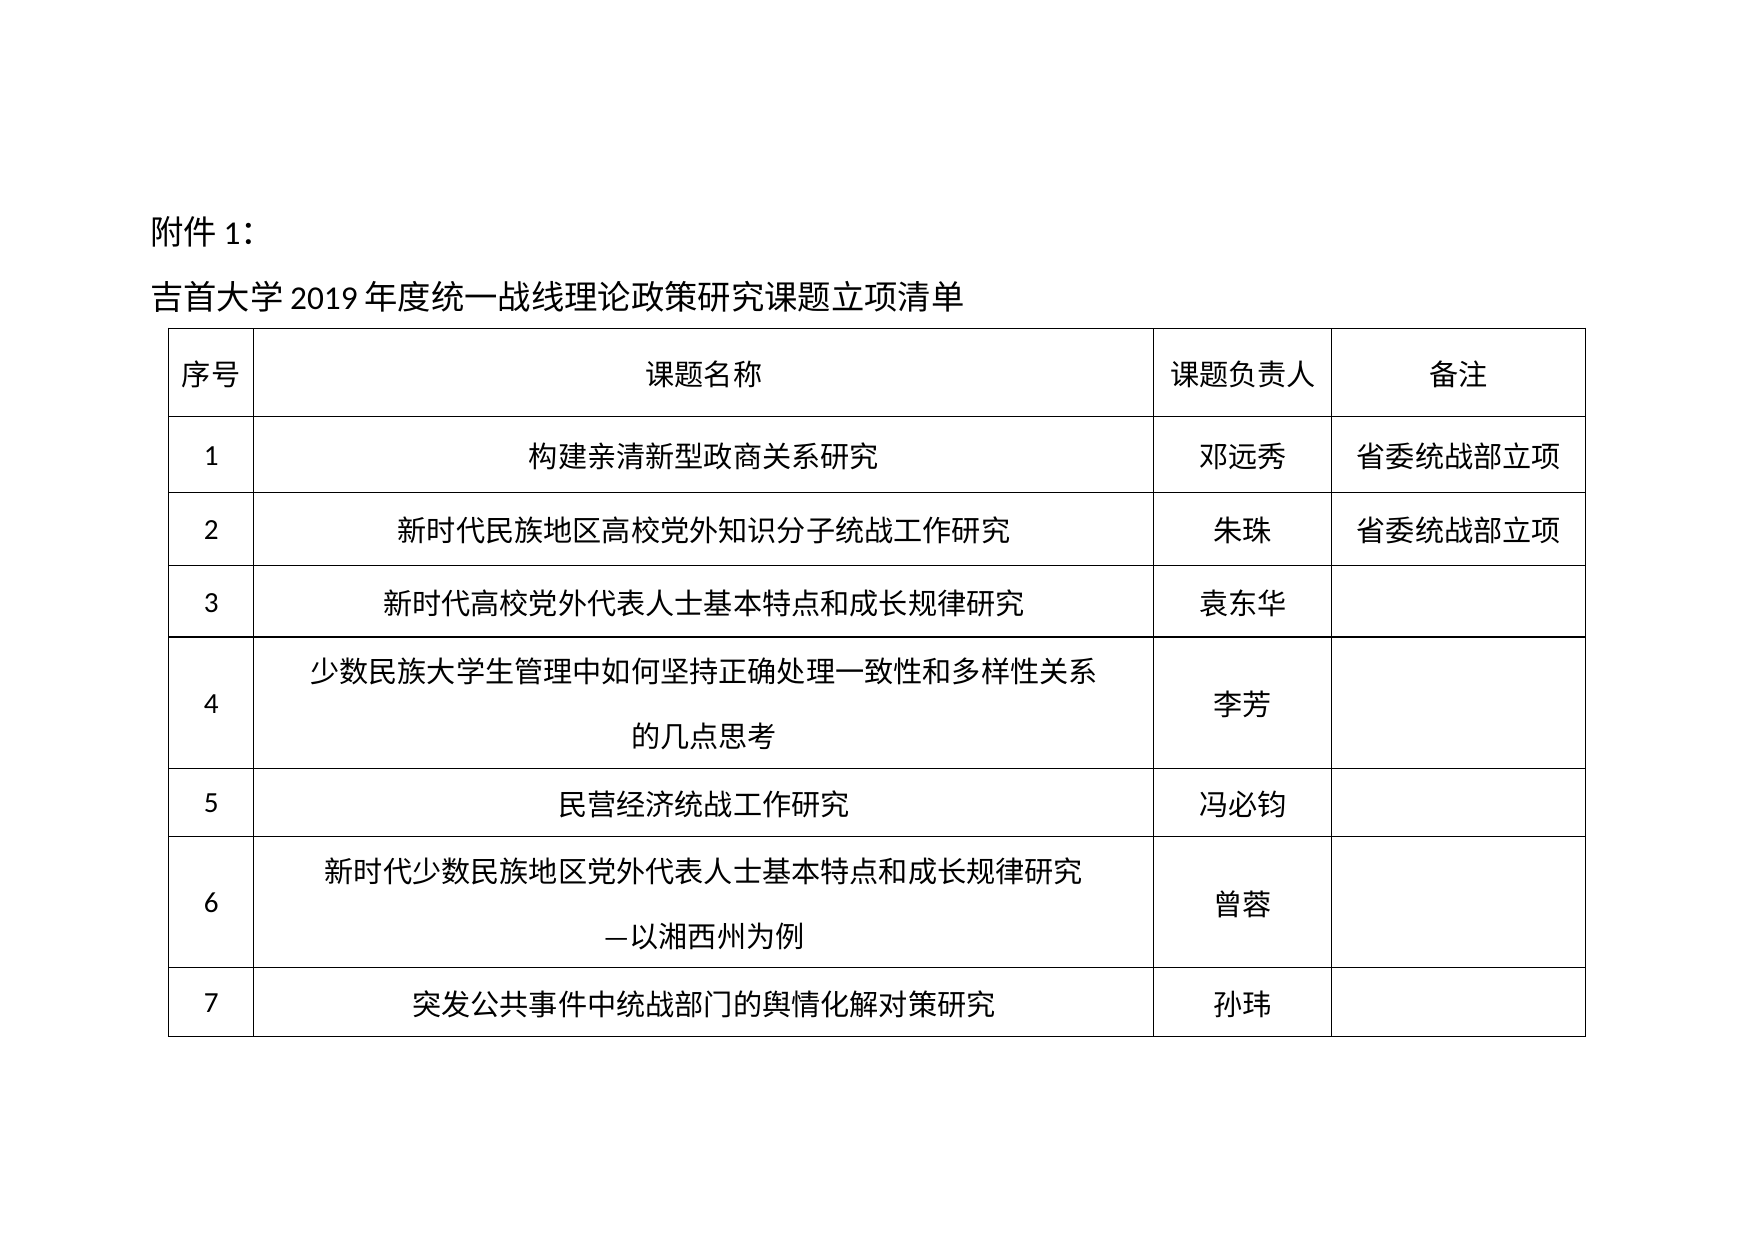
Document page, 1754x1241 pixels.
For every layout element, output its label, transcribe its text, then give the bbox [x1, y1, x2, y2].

table_cell 省委统战部立项 [1332, 417, 1585, 492]
table_cell 袁东华 [1154, 566, 1331, 636]
table_cell 孙玮 [1154, 968, 1331, 1036]
table_cell 少数民族大学生管理中如何坚持正确处理一致性和多样性关系 的几点思考 [254, 638, 1153, 767]
table_cell 7 [169, 968, 253, 1036]
table_header 备注 [1332, 329, 1585, 416]
table_cell 构建亲清新型政商关系研究 [254, 417, 1153, 492]
table_cell 朱珠 [1154, 493, 1331, 565]
table_cell 新时代高校党外代表人士基本特点和成长规律研究 [254, 566, 1153, 636]
table_cell 3 [169, 566, 253, 636]
text 附件1： [150, 198, 1604, 263]
table_cell 新时代民族地区高校党外知识分子统战工作研究 [254, 493, 1153, 565]
table_cell 新时代少数民族地区党外代表人士基本特点和成长规律研究 —以湘西州为例 [254, 837, 1153, 967]
table_header 课题名称 [254, 329, 1153, 416]
table_cell 民营经济统战工作研究 [254, 769, 1153, 836]
table_cell 李芳 [1154, 638, 1331, 767]
table_header 序号 [169, 329, 253, 416]
table_cell 1 [169, 417, 253, 492]
table_cell [1332, 968, 1585, 1036]
table_cell [1332, 638, 1585, 767]
table_cell 5 [169, 769, 253, 836]
table_cell 突发公共事件中统战部门的舆情化解对策研究 [254, 968, 1153, 1036]
text 吉首大学2019年度统一战线理论政策研究课题立项清单 [150, 263, 1604, 328]
table_cell [1332, 837, 1585, 967]
table_header 课题负责人 [1154, 329, 1331, 416]
table_cell 冯必钧 [1154, 769, 1331, 836]
table_cell 2 [169, 493, 253, 565]
table_cell 6 [169, 837, 253, 967]
table_cell [1332, 566, 1585, 636]
table_cell 4 [169, 638, 253, 767]
table_cell [1332, 769, 1585, 836]
table_cell 曾蓉 [1154, 837, 1331, 967]
table_cell 省委统战部立项 [1332, 493, 1585, 565]
table_cell 邓远秀 [1154, 417, 1331, 492]
